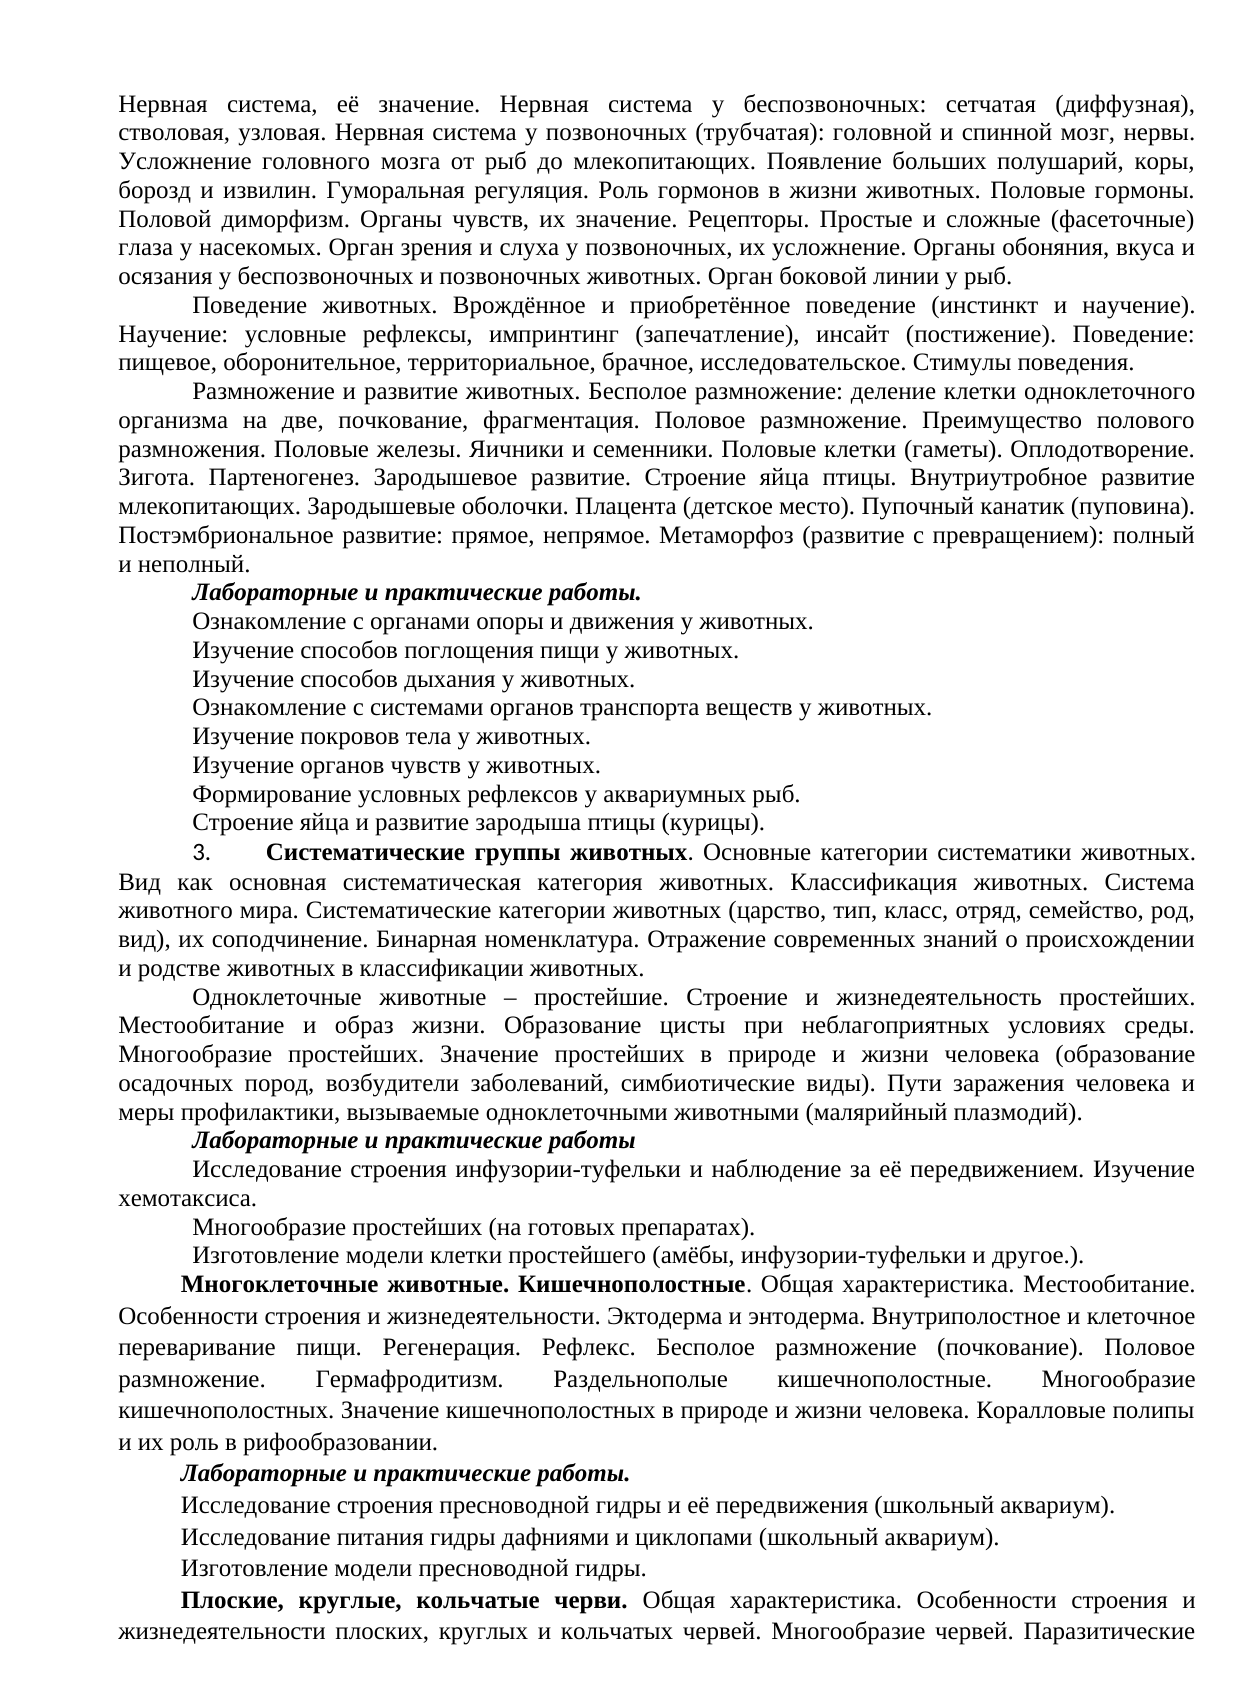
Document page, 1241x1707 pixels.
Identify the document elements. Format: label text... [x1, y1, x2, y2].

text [118, 1585, 1196, 1645]
text Исследование строения инфузории-туфельки и наблюдение за её передвижением. Изучение хемотаксиса. [118, 1154, 1196, 1212]
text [118, 89, 1196, 290]
text Исследование строения пресноводной гидры и её передвижения (школьный аквариум). [118, 1490, 1196, 1519]
text Формирование условных рефлексов у аквариумных рыб. [118, 779, 1196, 807]
text Лабораторные и практические работы [118, 1125, 1196, 1154]
text Изготовление модели клетки простейшего (амёбы, инфузории-туфельки и другое.). [118, 1240, 1196, 1269]
text Ознакомление с органами опоры и движения у животных. [118, 606, 1196, 635]
text Изучение покровов тела у животных. [118, 721, 1196, 750]
list Систематические группы животных. Основные категории систематики животных. Вид как основная систематическая категория животных. Классификация животных. Система животного мира. Систематические категории животных (царство, тип, класс, отряд, семейство, род, вид), их соподчинение. Бинарная номенклатура. Отражение современных знаний о происхождении и родстве животных в классификации животных. [118, 836, 1196, 982]
text Лабораторные и практические работы. [118, 1458, 1196, 1487]
text Изготовление модели пресноводной гидры. [118, 1553, 1196, 1582]
text Ознакомление с системами органов транспорта веществ у животных. [118, 692, 1196, 721]
text Строение яйца и развитие зародыша птицы (курицы). [118, 807, 1196, 836]
text Исследование питания гидры дафниями и циклопами (школьный аквариум). [118, 1522, 1196, 1550]
text Изучение способов поглощения пищи у животных. [118, 635, 1196, 664]
text Многоклеточные животные. Кишечнополостные. Общая характеристика. Местообитание. Особенности строения и жизнедеятельности. Эктодерма и энтодерма. Внутриполостное и клеточное переваривание пищи. Регенерация. Рефлекс. Бесполое размножение (почкование). Половое размножение. Гермафродитизм. Раздельнополые кишечнополостные. Многообразие кишечнополостных. Значение кишечнополостных в природе и жизни человека. Коралловые полипы и их роль в рифообразовании. [118, 1269, 1196, 1456]
text Поведение животных. Врождённое и приобретённое поведение (инстинкт и научение). Научение: условные рефлексы, импринтинг (запечатление), инсайт (постижение). Поведение: пищевое, оборонительное, территориальное, брачное, исследовательское. Стимулы поведения. [118, 290, 1196, 376]
text Лабораторные и практические работы. [118, 577, 1196, 606]
text Изучение органов чувств у животных. [118, 750, 1196, 779]
text Одноклеточные животные – простейшие. Строение и жизнедеятельность простейших. Местообитание и образ жизни. Образование цисты при неблагоприятных условиях среды. Многообразие простейших. Значение простейших в природе и жизни человека (образование осадочных пород, возбудители заболеваний, симбиотические виды). Пути заражения человека и меры профилактики, вызываемые одноклеточными животными (малярийный плазмодий). [118, 982, 1196, 1125]
text Многообразие простейших (на готовых препаратах). [118, 1212, 1196, 1240]
text Размножение и развитие животных. Бесполое размножение: деление клетки одноклеточного организма на две, почкование, фрагментация. Половое размножение. Преимущество полового размножения. Половые железы. Яичники и семенники. Половые клетки (гаметы). Оплодотворение. Зигота. Партеногенез. Зародышевое развитие. Строение яйца птицы. Внутриутробное развитие млекопитающих. Зародышевые оболочки. Плацента (детское место). Пупочный канатик (пуповина). Постэмбриональное развитие: прямое, непрямое. Метаморфоз (развитие с превращением): полный и неполный. [118, 376, 1196, 577]
text Изучение способов дыхания у животных. [118, 664, 1196, 692]
